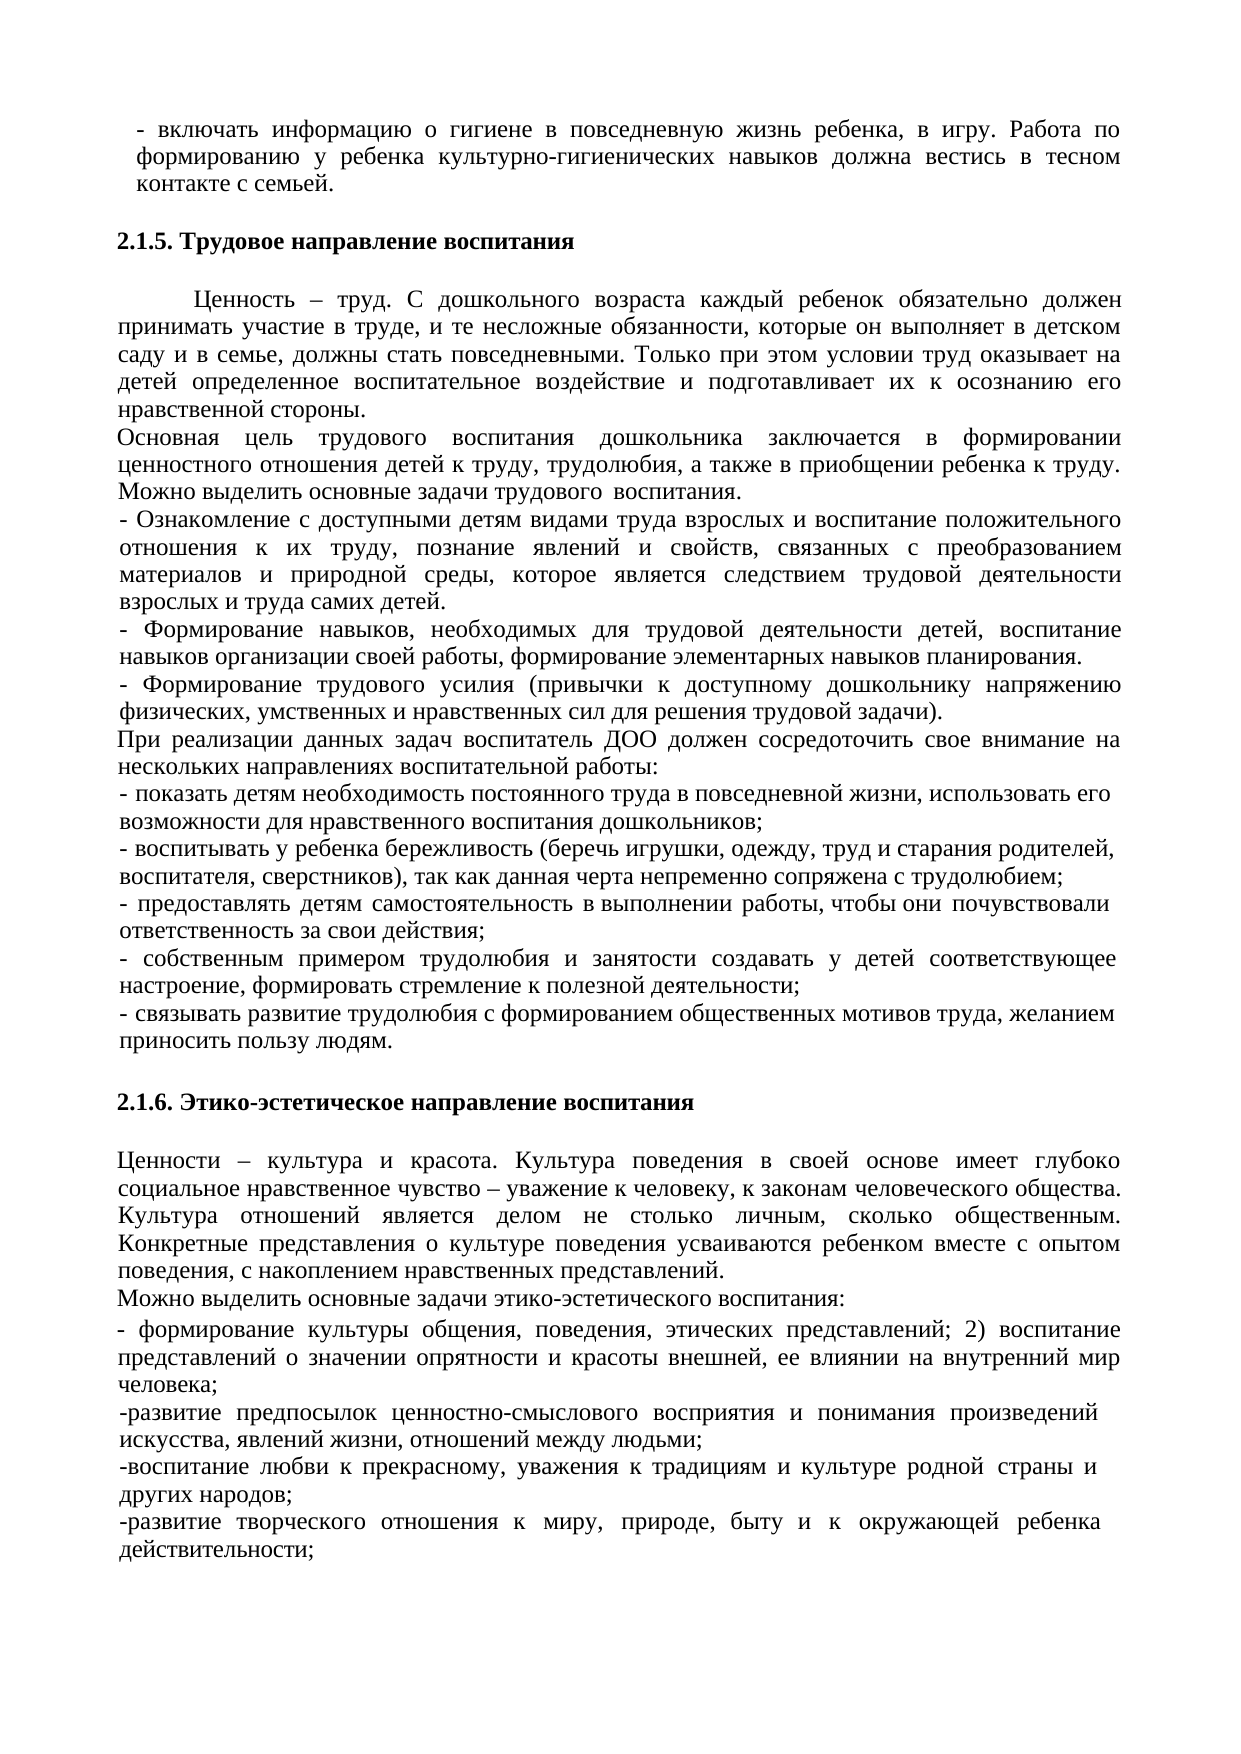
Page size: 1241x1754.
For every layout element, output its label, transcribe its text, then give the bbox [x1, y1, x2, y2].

text -развитие творческого отношения к миру, природе, быту и к окружающей ребенка действительности; [119, 1508, 1153, 1562]
list воспитывать у ребенка бережливость (беречь игрушки, одежду, труд и старания родителей, воспитателя, сверстников), так как данная черта непременно сопряжена с трудолюбием; [119, 835, 1121, 889]
list предоставлять детям самостоятельность в выполнении работы, чтобы они почувствовали ответственность за свои действия; [119, 889, 1122, 944]
list показать детям необходимость постоянного труда в повседневной жизни, использовать его возможности для нравственного воспитания дошкольников; [119, 780, 1122, 835]
text Можно выделить основные задачи этико-эстетического воспитания: [117, 1284, 1153, 1312]
text При реализации данных задач воспитатель ДОО должен сосредоточить свое внимание на нескольких направлениях воспитательной работы: [117, 725, 1122, 780]
list Формирование трудового усилия (привычки к доступному дошкольнику напряжению физических, умственных и нравственных сил для решения трудовой задачи). [119, 671, 1122, 725]
subtitle Этико-эстетическое направление воспитания [117, 1087, 1153, 1116]
list формирование культуры общения, поведения, этических представлений; 2) воспитание представлений о значении опрятности и красоты внешней, ее влиянии на внутренний мир человека; [117, 1316, 1122, 1398]
list Ознакомление с доступными детям видами труда взрослых и воспитание положительного отношения к их труду, познание явлений и свойств, связанных с преобразованием материалов и природной среды, которое является следствием трудовой деятельности взрослых и труда самих детей. [119, 506, 1123, 615]
list собственным примером трудолюбия и занятости создавать у детей соответствующее настроение, формировать стремление к полезной деятельности; [119, 944, 1123, 999]
text -развитие предпосылок ценностно-смыслового восприятия и понимания произведений искусства, явлений жизни, отношений между людьми; [119, 1398, 1153, 1453]
text -воспитание любви к прекрасному, уважения к традициям и культуре родной страны и других народов; [119, 1453, 1153, 1508]
text Основная цель трудового воспитания дошкольника заключается в формировании ценностного отношения детей к труду, трудолюбия, а также в приобщении ребенка к труду. Можно выделить основные задачи трудового воспитания. [117, 423, 1122, 505]
subtitle Трудовое направление воспитания [117, 226, 1153, 255]
list включать информацию о гигиене в повседневную жизнь ребенка, в игру. Работа по формированию у ребенка культурно-гигиенических навыков должна вестись в тесном контакте с семьей. [136, 115, 1122, 197]
text Ценность – труд. С дошкольного возраста каждый ребенок обязательно должен принимать участие в труде, и те несложные обязанности, которые он выполняет в детском саду и в семье, должны стать повседневными. Только при этом условии труд оказывает на детей определенное воспитательное воздействие и подготавливает их к осознанию его нравственной стороны. [118, 286, 1123, 422]
list связывать развитие трудолюбия с формированием общественных мотивов труда, желанием приносить пользу людям. [119, 999, 1122, 1054]
list Формирование навыков, необходимых для трудовой деятельности детей, воспитание навыков организации своей работы, формирование элементарных навыков планирования. [119, 616, 1123, 670]
text Ценности – культура и красота. Культура поведения в своей основе имеет глубоко социальное нравственное чувство – уважение к человеку, к законам человеческого общества. Культура отношений является делом не столько личным, сколько общественным. Конкретные представления о культуре поведения усваиваются ребенком вместе с опытом поведения, с накоплением нравственных представлений. [117, 1147, 1122, 1284]
